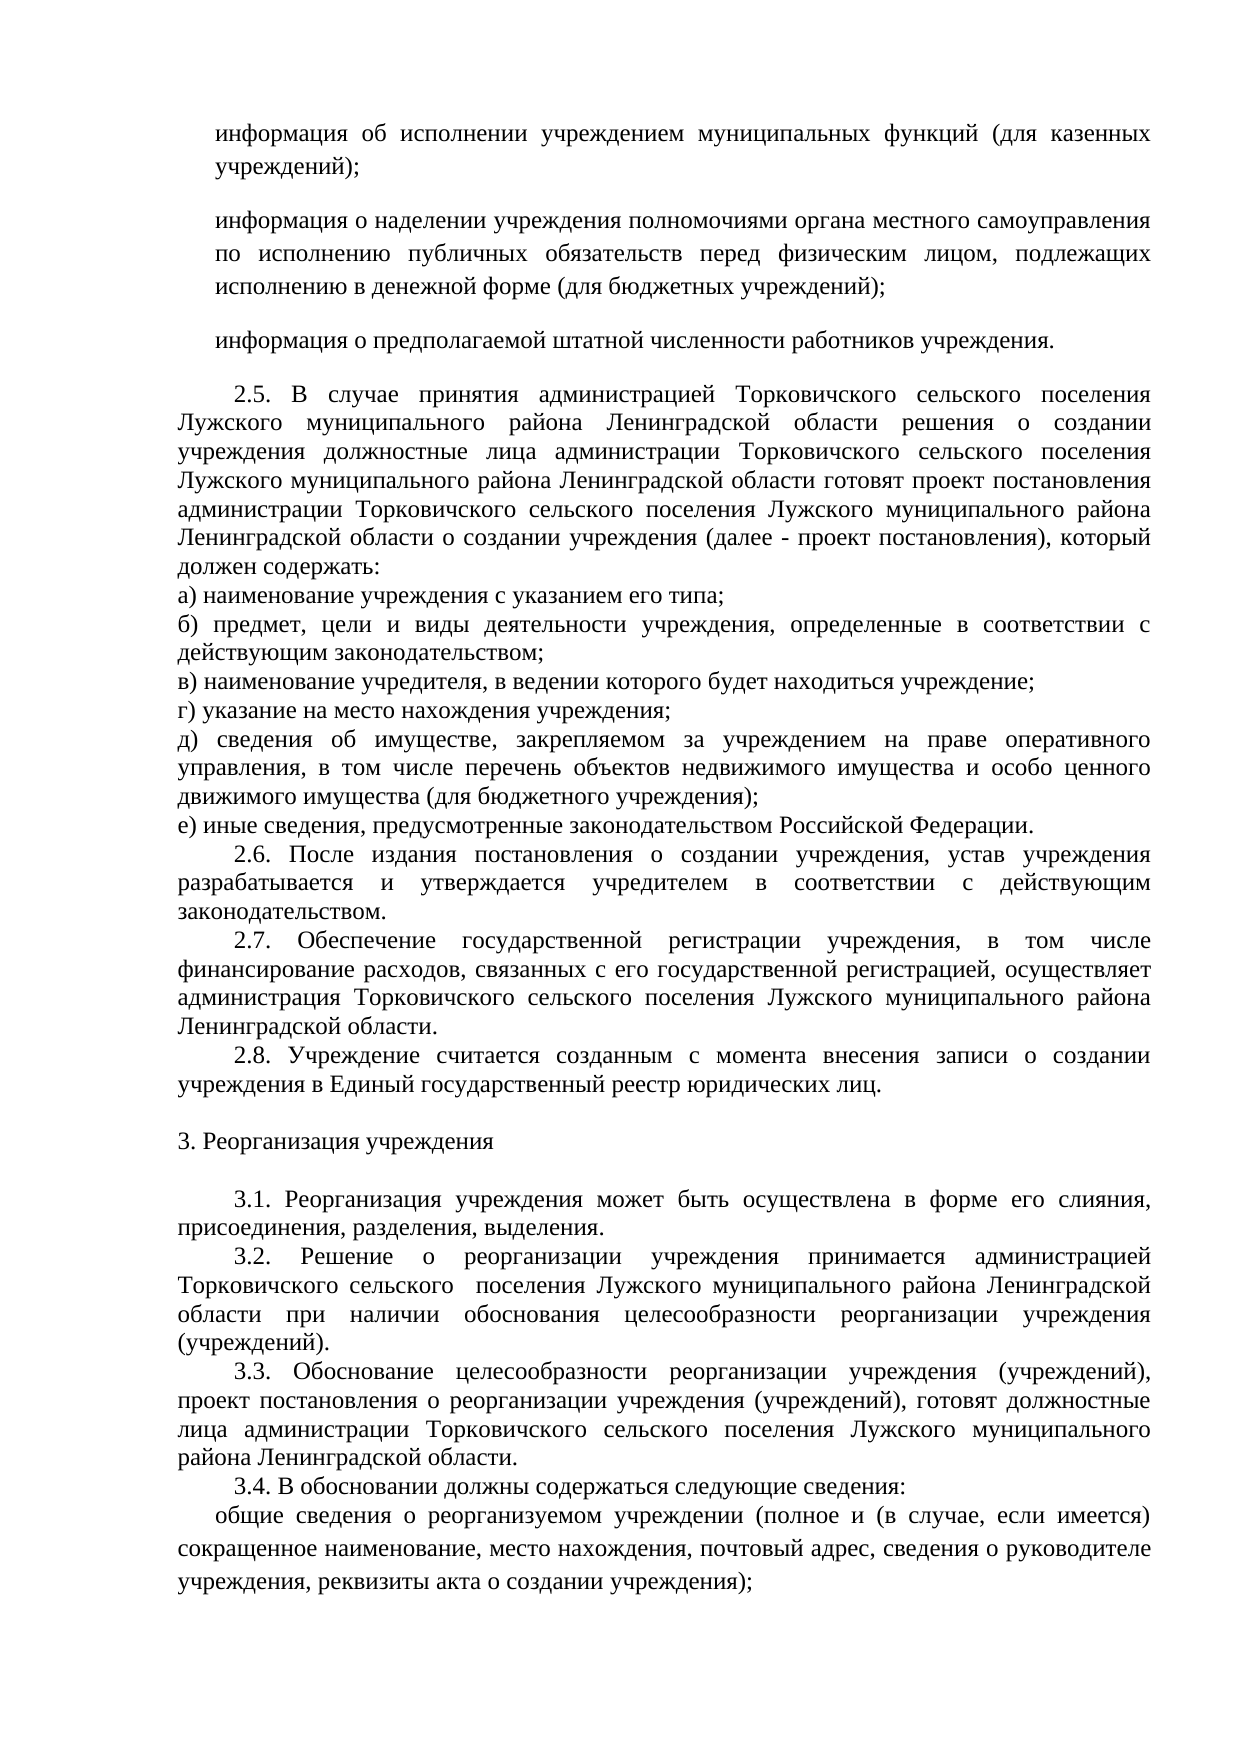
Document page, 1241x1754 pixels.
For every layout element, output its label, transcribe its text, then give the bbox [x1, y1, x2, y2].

text в) наименование учредителя, в ведении которого будет находиться учреждение; [177, 666, 1152, 695]
text е) иные сведения, предусмотренные законодательством Российской Федерации. [177, 810, 1152, 839]
text 2.7. Обеспечение государственной регистрации учреждения, в том числе финансирование расходов, связанных с его государственной регистрацией, осуществляет администрация Торковичского сельского поселения Лужского муниципального района Ленинградской области. [177, 925, 1152, 1040]
text информация об исполнении учреждением муниципальных функций (для казенных учреждений); [215, 118, 1152, 180]
text информация о наделении учреждения полномочиями органа местного самоуправления по исполнению публичных обязательств перед физическим лицом, подлежащих исполнению в денежной форме (для бюджетных учреждений); [215, 205, 1152, 300]
text а) наименование учреждения с указанием его типа; [177, 580, 1152, 609]
text 3.1. Реорганизация учреждения может быть осуществлена в форме его слияния, присоединения, разделения, выделения. [177, 1184, 1152, 1241]
text информация о предполагаемой штатной численности работников учреждения. [215, 325, 1152, 354]
text общие сведения о реорганизуемом учреждении (полное и (в случае, если имеется) сокращенное наименование, место нахождения, почтовый адрес, сведения о руководителе учреждения, реквизиты акта о создании учреждения); [177, 1500, 1152, 1595]
text 2.5. В случае принятия администрацией Торковичского сельского поселения Лужского муниципального района Ленинградской области решения о создании учреждения должностные лица администрации Торковичского сельского поселения Лужского муниципального района Ленинградской области готовят проект постановления администрации Торковичского сельского поселения Лужского муниципального района Ленинградской области о создании учреждения (далее - проект постановления), который должен содержать: [177, 379, 1152, 580]
text 2.8. Учреждение считается созданным с момента внесения записи о создании учреждения в Единый государственный реестр юридических лиц. [177, 1040, 1152, 1097]
text г) указание на место нахождения учреждения; [177, 695, 1152, 724]
text 3.2. Решение о реорганизации учреждения принимается администрацией Торковичского сельского поселения Лужского муниципального района Ленинградской области при наличии обоснования целесообразности реорганизации учреждения (учреждений). [177, 1241, 1152, 1356]
text 3.3. Обоснование целесообразности реорганизации учреждения (учреждений), проект постановления о реорганизации учреждения (учреждений), готовят должностные лица администрации Торковичского сельского поселения Лужского муниципального района Ленинградской области. [177, 1356, 1152, 1471]
text д) сведения об имуществе, закрепляемом за учреждением на праве оперативного управления, в том числе перечень объектов недвижимого имущества и особо ценного движимого имущества (для бюджетного учреждения); [177, 724, 1152, 810]
text 3. Реорганизация учреждения [177, 1126, 1152, 1155]
text 2.6. После издания постановления о создании учреждения, устав учреждения разрабатывается и утверждается учредителем в соответствии с действующим законодательством. [177, 839, 1152, 925]
text б) предмет, цели и виды деятельности учреждения, определенные в соответствии с действующим законодательством; [177, 609, 1152, 666]
text 3.4. В обосновании должны содержаться следующие сведения: [177, 1471, 1152, 1500]
